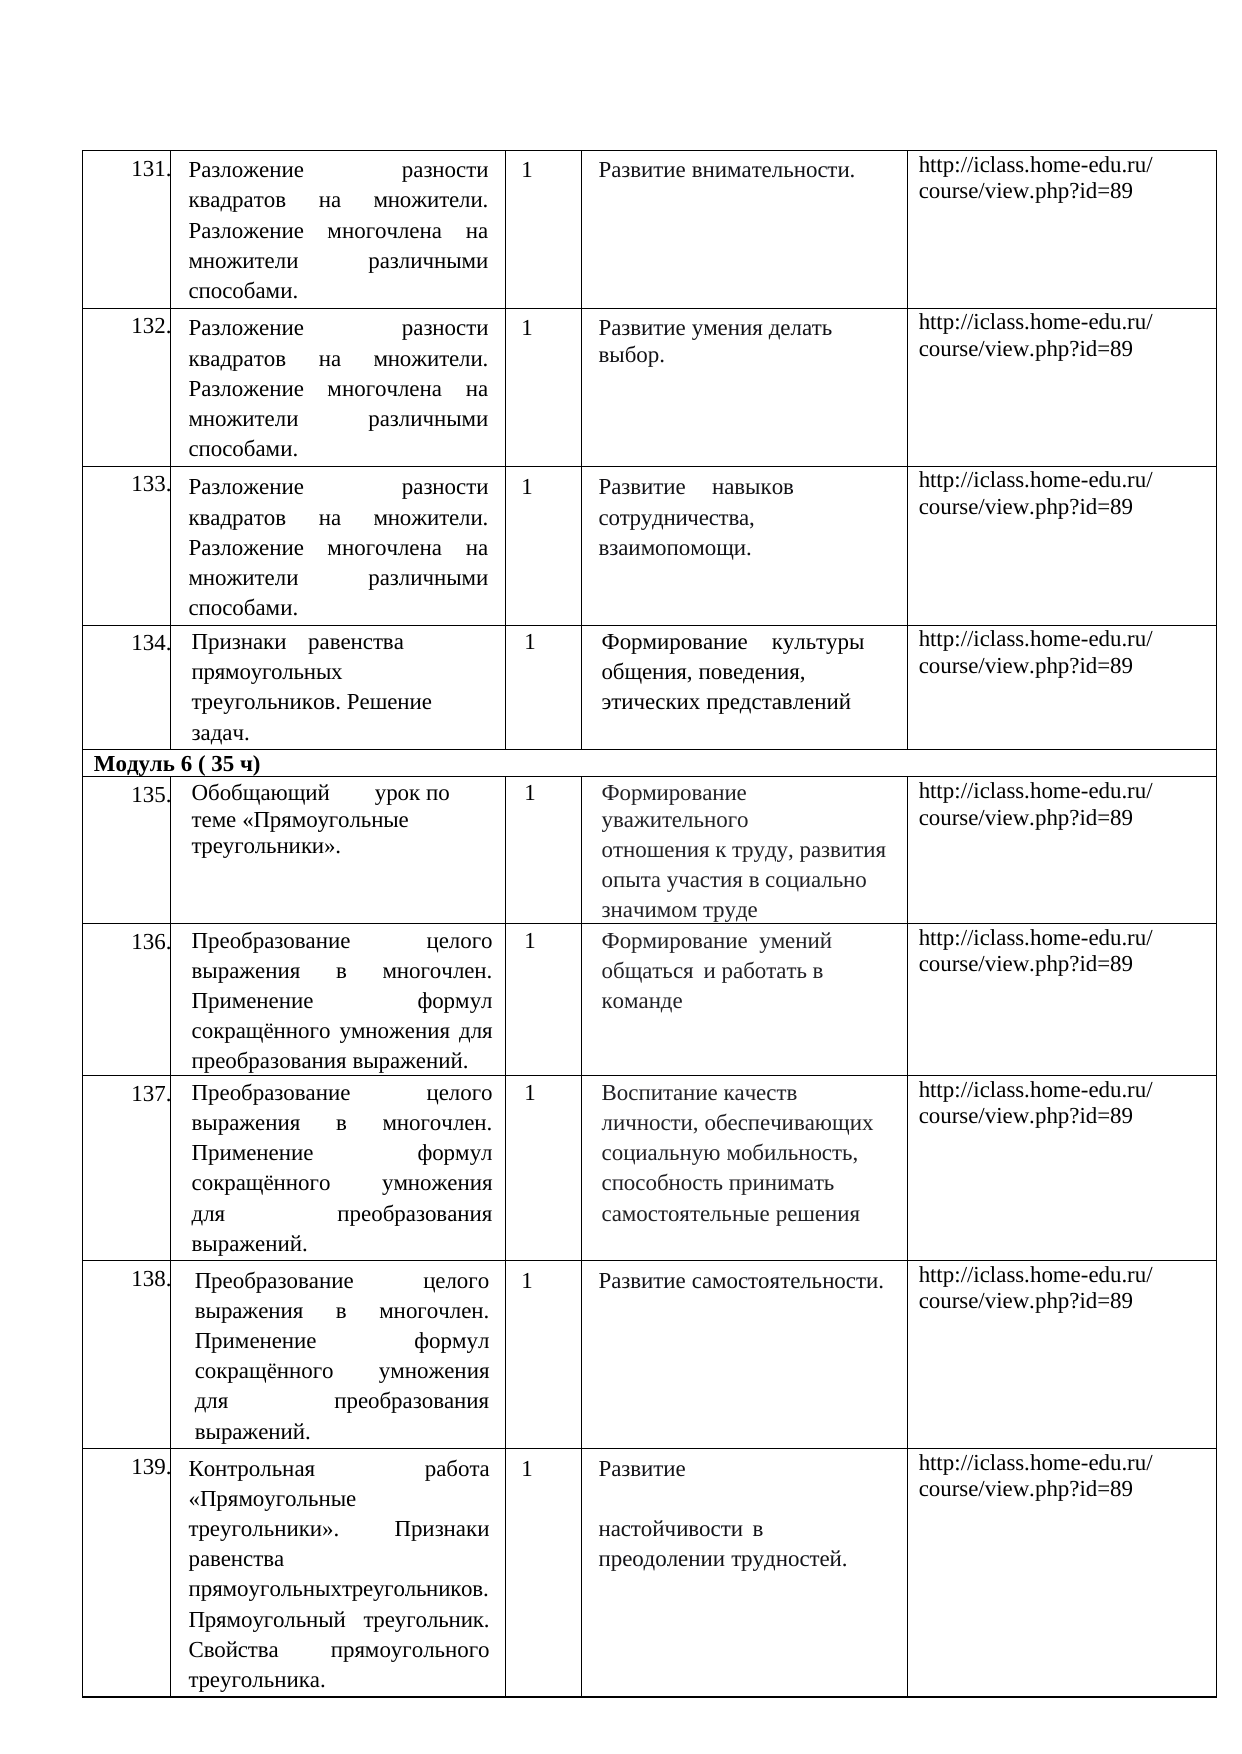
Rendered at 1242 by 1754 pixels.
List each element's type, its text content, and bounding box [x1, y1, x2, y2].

table_cell http://iclass.home-edu.ru/course/view.php?id=89 [908, 924, 1216, 1075]
table_cell Развитие внимательности. [582, 151, 907, 307]
table_cell http://iclass.home-edu.ru/course/view.php?id=89 [908, 1076, 1216, 1260]
table_cell Развитие навыков сотрудничества, взаимопомощи. [582, 467, 907, 624]
table_cell http://iclass.home-edu.ru/course/view.php?id=89 [908, 777, 1216, 923]
table_cell 1 [506, 1261, 581, 1448]
table_cell Контрольная работа «Прямоугольные треугольники». Признаки равенства прямоугольныхтреугольников. Прямоугольный треугольник. Свойства прямоугольного треугольника. [171, 1449, 505, 1696]
table_cell [83, 777, 170, 923]
table_cell Преобразование целого выражения в многочлен. Применение формул сокращённого умножения для преобразования выражений. [171, 1261, 505, 1448]
table_cell Развитие умения делать выбор. [582, 309, 907, 466]
table_cell Модуль 6 ( 35 ч) [83, 750, 1216, 776]
table_cell 1 [506, 1449, 581, 1696]
table_cell [83, 151, 170, 307]
table_cell 1 [506, 1076, 581, 1260]
table_cell Развитие самостоятельности. [582, 1261, 907, 1448]
table_cell Разложение разности квадратов на множители. Разложение многочлена на множители различными способами. [171, 151, 505, 307]
table_cell 1 [506, 151, 581, 307]
table_cell Преобразование целого выражения в многочлен. Применение формул сокращённого умножения для преобразования выражений. [171, 924, 505, 1075]
table_cell http://iclass.home-edu.ru/course/view.php?id=89 [908, 626, 1216, 749]
table_cell Формирование уважительного отношения к труду, развития опыта участия в социально значимом труде [582, 777, 907, 923]
table_cell http://iclass.home-edu.ru/course/view.php?id=89 [908, 1261, 1216, 1448]
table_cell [908, 1449, 1216, 1696]
table_cell Формирование умений общаться и работать в команде [582, 924, 907, 1075]
table_cell Обобщающий урок по теме «Прямоугольные треугольники». [171, 777, 505, 923]
table_cell [83, 1261, 170, 1448]
table_cell 1 [506, 467, 581, 624]
table_cell Разложение разности квадратов на множители. Разложение многочлена на множители различными способами. [171, 309, 505, 466]
table_cell Разложение разности квадратов на множители. Разложение многочлена на множители различными способами. [171, 467, 505, 624]
table_cell 1 [506, 924, 581, 1075]
table_cell [83, 1449, 170, 1696]
table_cell http://iclass.home-edu.ru/course/view.php?id=89 [908, 467, 1216, 624]
table_cell [83, 1076, 170, 1260]
table_cell http://iclass.home-edu.ru/course/view.php?id=89 [908, 309, 1216, 466]
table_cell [908, 151, 1216, 307]
table_cell Преобразование целого выражения в многочлен. Применение формул сокращённого умножения для преобразования выражений. [171, 1076, 505, 1260]
table_cell Развитие настойчивости в преодолении трудностей. [582, 1449, 907, 1696]
table_cell [83, 467, 170, 624]
table_cell [83, 626, 170, 749]
table_cell Воспитание качеств личности, обеспечивающих социальную мобильность, способность принимать самостоятельные решения [582, 1076, 907, 1260]
table_cell [83, 309, 170, 466]
table_cell 1 [506, 309, 581, 466]
table_cell Признаки равенства прямоугольных треугольников. Решение задач. [171, 626, 505, 749]
table_cell 1 [506, 626, 581, 749]
table_cell [83, 924, 170, 1075]
table_cell Формирование культуры общения, поведения, этических представлений [582, 626, 907, 749]
table_cell 1 [506, 777, 581, 923]
